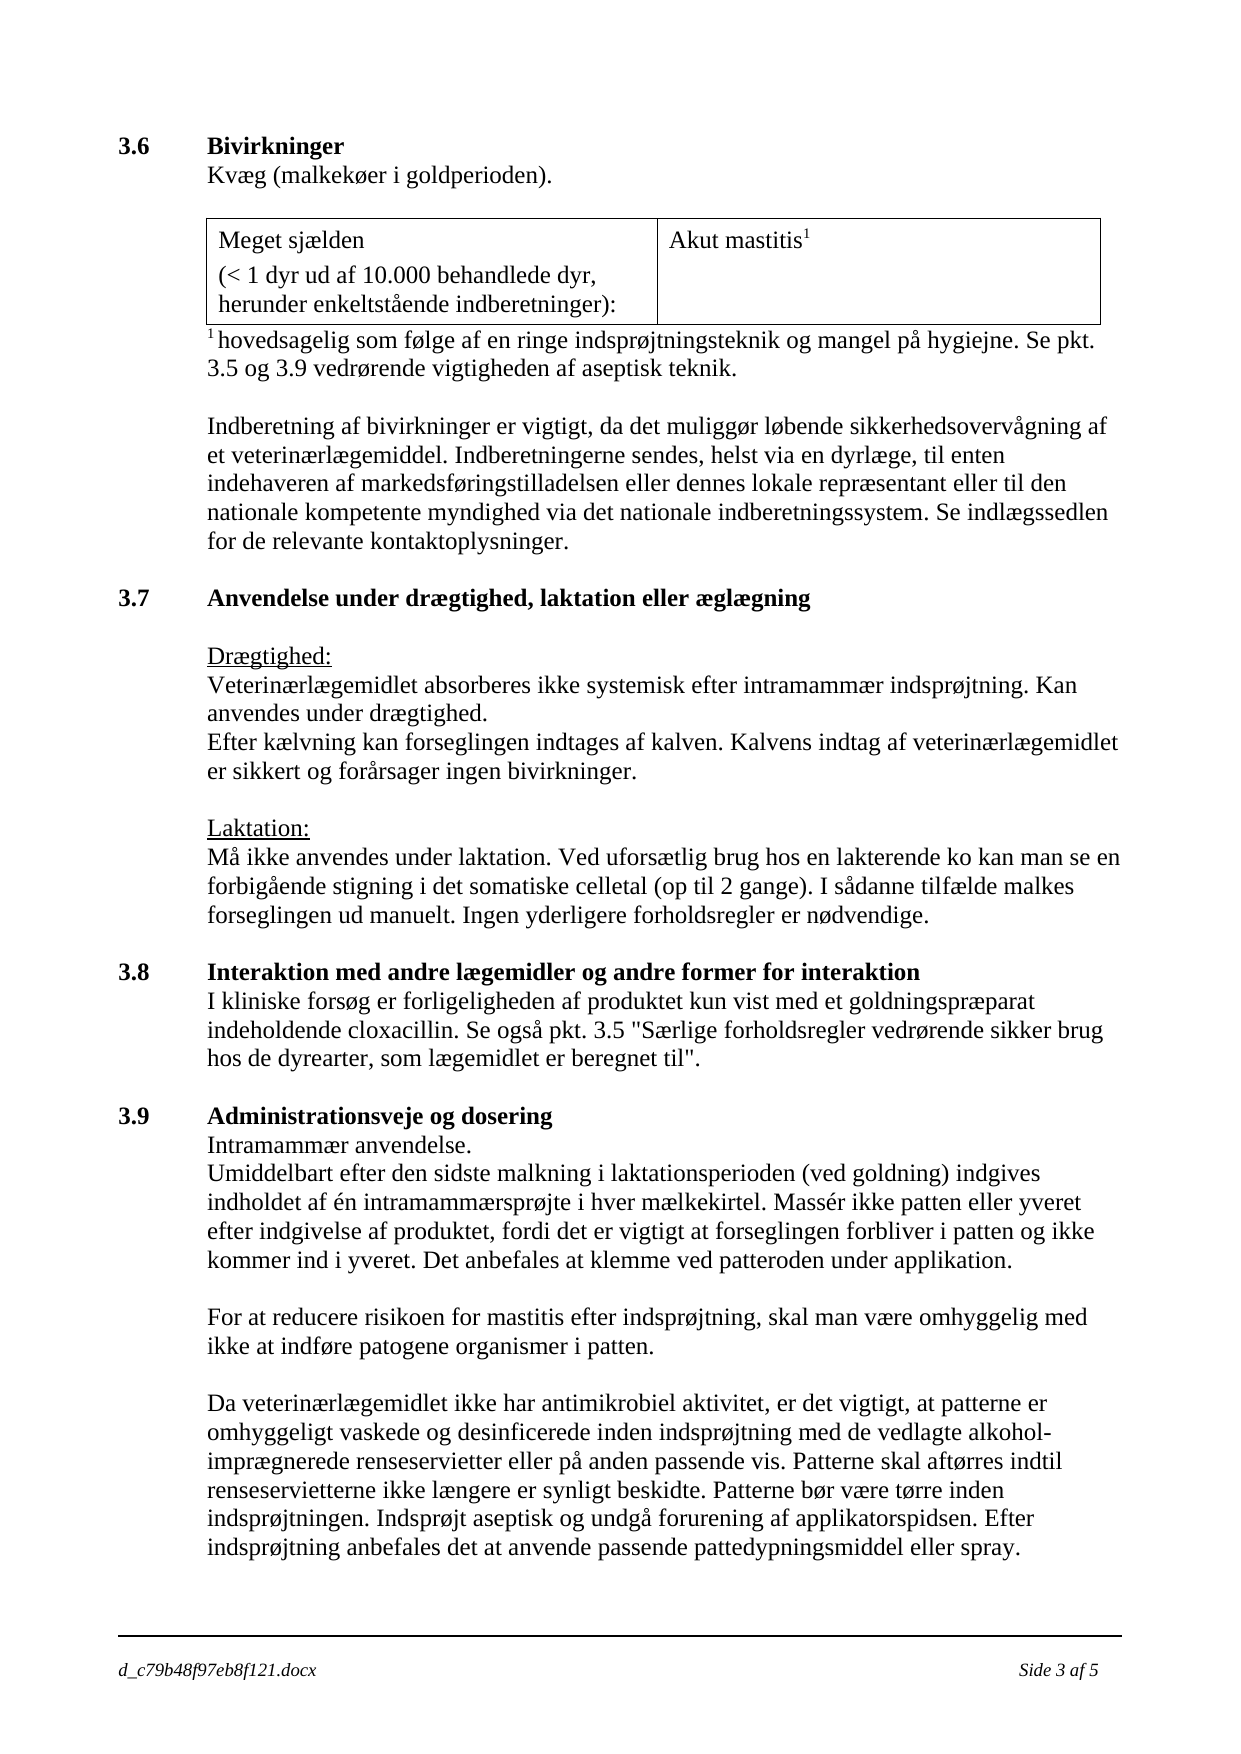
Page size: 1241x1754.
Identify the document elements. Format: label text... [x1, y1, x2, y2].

text 1 hovedsagelig som følge af en ringe indsprøjtningsteknik og mangel på hygiejne. Se pkt. 3.5 og 3.9 vedrørende vigtigheden af aseptisk teknik. [207, 325, 1122, 382]
text Indberetning af bivirkninger er vigtigt, da det muliggør løbende sikkerhedsovervågning af et veterinærlægemiddel. Indberetningerne sendes, helst via en dyrlæge, til enten indehaveren af markedsføringstilladelsen eller dennes lokale repræsentant eller til den nationale kompetente myndighed via det nationale indberetningssystem. Se indlægssedlen for de relevante kontaktoplysninger. [207, 411, 1122, 555]
text Laktation: [207, 813, 1122, 842]
text Må ikke anvendes under laktation. Ved uforsætlig brug hos en lakterende ko kan man se en forbigående stigning i det somatiske celletal (op til 2 gange). I sådanne tilfælde malkes forseglingen ud manuelt. Ingen yderligere forholdsregler er nødvendige. [207, 842, 1122, 928]
text For at reducere risikoen for mastitis efter indsprøjtning, skal man være omhyggelig med ikke at indføre patogene organismer i patten. [207, 1302, 1122, 1360]
text Umiddelbart efter den sidste malkning i laktationsperioden (ved goldning) indgives indholdet af én intramammærsprøjte i hver mælkekirtel. Massér ikke patten eller yveret efter indgivelse af produktet, fordi det er vigtigt at forseglingen forbliver i patten og ikke kommer ind i yveret. Det anbefales at klemme ved patteroden under applikation. [207, 1158, 1122, 1273]
text 3.9 Administrationsveje og dosering [118, 1101, 1122, 1130]
text 3.8 Interaktion med andre lægemidler og andre former for interaktion [118, 957, 1122, 986]
text Da veterinærlægemidlet ikke har antimikrobiel aktivitet, er det vigtigt, at patterne er omhyggeligt vaskede og desinficerede inden indsprøjtning med de vedlagte alkohol-imprægnerede renseservietter eller på anden passende vis. Patterne skal aftørres indtil renseservietterne ikke længere er synligt beskidte. Patterne bør være tørre inden indsprøjtningen. Indsprøjt aseptisk og undgå forurening af applikatorspidsen. Efter indsprøjtning anbefales det at anvende passende pattedypningsmiddel eller spray. [207, 1388, 1122, 1561]
text Drægtighed: [207, 641, 1122, 670]
text I kliniske forsøg er forligeligheden af produktet kun vist med et goldningspræparat indeholdende cloxacillin. Se også pkt. 3.5 "Særlige forholdsregler vedrørende sikker brug hos de dyrearter, som lægemidlet er beregnet til". [207, 986, 1122, 1072]
table_header Akut mastitis1 [658, 219, 1100, 324]
text 3.7 Anvendelse under drægtighed, laktation eller æglægning [118, 583, 1122, 612]
text Veterinærlægemidlet absorberes ikke systemisk efter intramammær indsprøjtning. Kan anvendes under drægtighed. [207, 670, 1122, 727]
text Kvæg (malkekøer i goldperioden). [207, 160, 1122, 189]
table_header Meget sjælden (< 1 dyr ud af 10.000 behandlede dyr, herunder enkeltstående indberetninger): [207, 219, 657, 324]
text 3.6 Bivirkninger [118, 131, 1122, 160]
text Intramammær anvendelse. [207, 1130, 1122, 1158]
text Efter kælvning kan forseglingen indtages af kalven. Kalvens indtag af veterinærlægemidlet er sikkert og forårsager ingen bivirkninger. [207, 727, 1122, 785]
